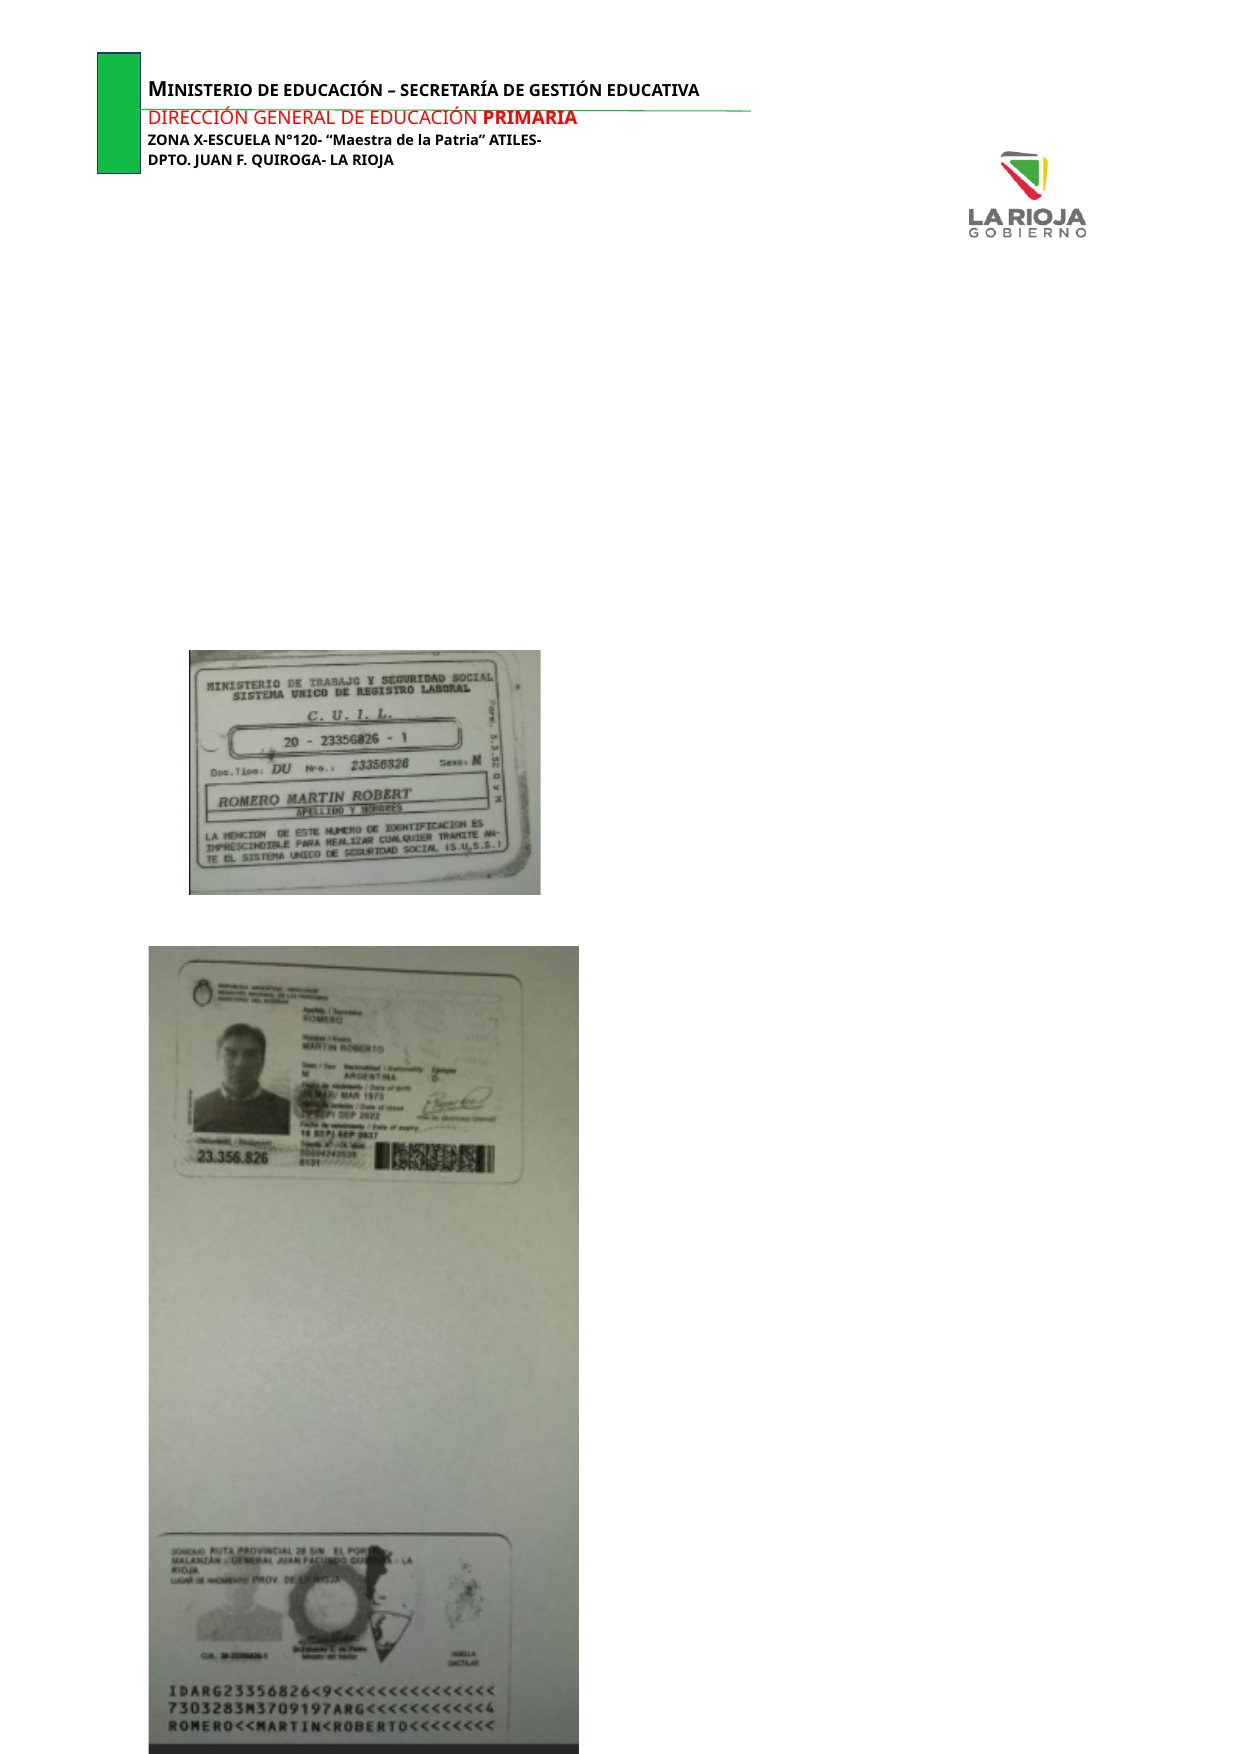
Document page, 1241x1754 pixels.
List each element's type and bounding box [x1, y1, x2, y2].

picture [148, 946, 579, 1754]
picture [189, 650, 541, 895]
picture [958, 134, 1093, 254]
